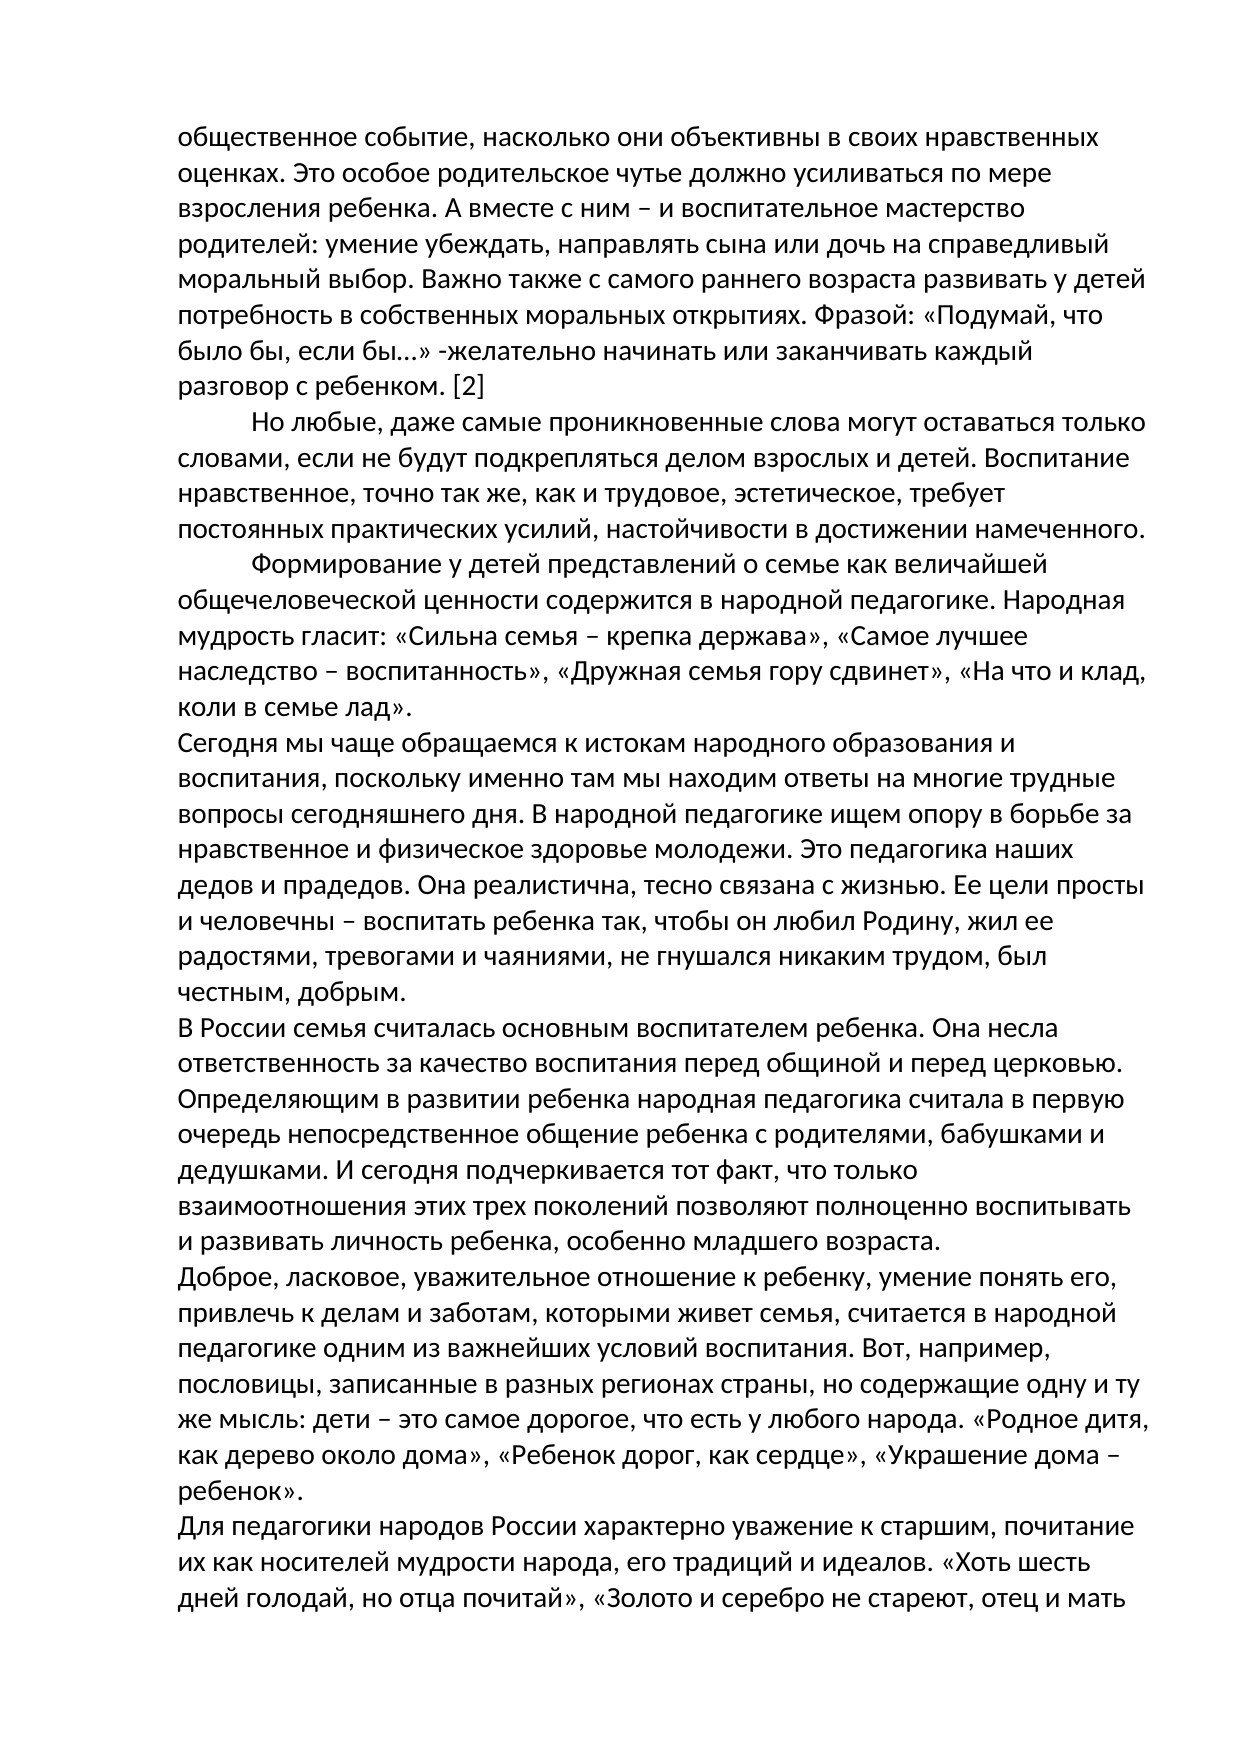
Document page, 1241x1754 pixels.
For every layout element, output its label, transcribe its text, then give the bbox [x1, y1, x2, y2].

text Доброе, ласковое, уважительное отношение к ребенку, умение понять его, привлечь к делам и заботам, которыми живет семья, считается в народной педагогике одним из важнейших условий воспитания. Вот, например, пословицы, записанные в разных регионах страны, но содержащие одну и ту же мысль: дети – это самое дорогое, что есть у любого народа. «Родное дитя, как дерево около дома», «Ребенок дорог, как сердце», «Украшение дома – ребенок». [177, 1258, 1152, 1507]
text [177, 1507, 1152, 1614]
text Но любые, даже самые проникновенные слова могут оставаться только словами, если не будут подкрепляться делом взрослых и детей. Воспитание нравственное, точно так же, как и трудовое, эстетическое, требует постоянных практических усилий, настойчивости в достижении намеченного. [177, 403, 1152, 546]
text В России семья считалась основным воспитателем ребенка. Она несла ответственность за качество воспитания перед общиной и перед церковью. Определяющим в развитии ребенка народная педагогика считала в первую очередь непосредственное общение ребенка с родителями, бабушками и дедушками. И сегодня подчеркивается тот факт, что только взаимоотношения этих трех поколений позволяют полноценно воспитывать и развивать личность ребенка, особенно младшего возраста. [177, 1009, 1152, 1258]
text Сегодня мы чаще обращаемся к истокам народного образования и воспитания, поскольку именно там мы находим ответы на многие трудные вопросы сегодняшнего дня. В народной педагогике ищем опору в борьбе за нравственное и физическое здоровье молодежи. Это педагогика наших дедов и прадедов. Она реалистична, тесно связана с жизнью. Ее цели просты и человечны – воспитать ребенка так, чтобы он любил Родину, жил ее радостями, тревогами и чаяниями, не гнушался никаким трудом, был честным, добрым. [177, 724, 1152, 1009]
text Формирование у детей представлений о семье как величайшей общечеловеческой ценности содержится в народной педагогике. Народная мудрость гласит: «Сильна семья – крепка держава», «Самое лучшее наследство – воспитанность», «Дружная семья гору сдвинет», «На что и клад, коли в семье лад». [177, 546, 1152, 724]
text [177, 118, 1152, 403]
